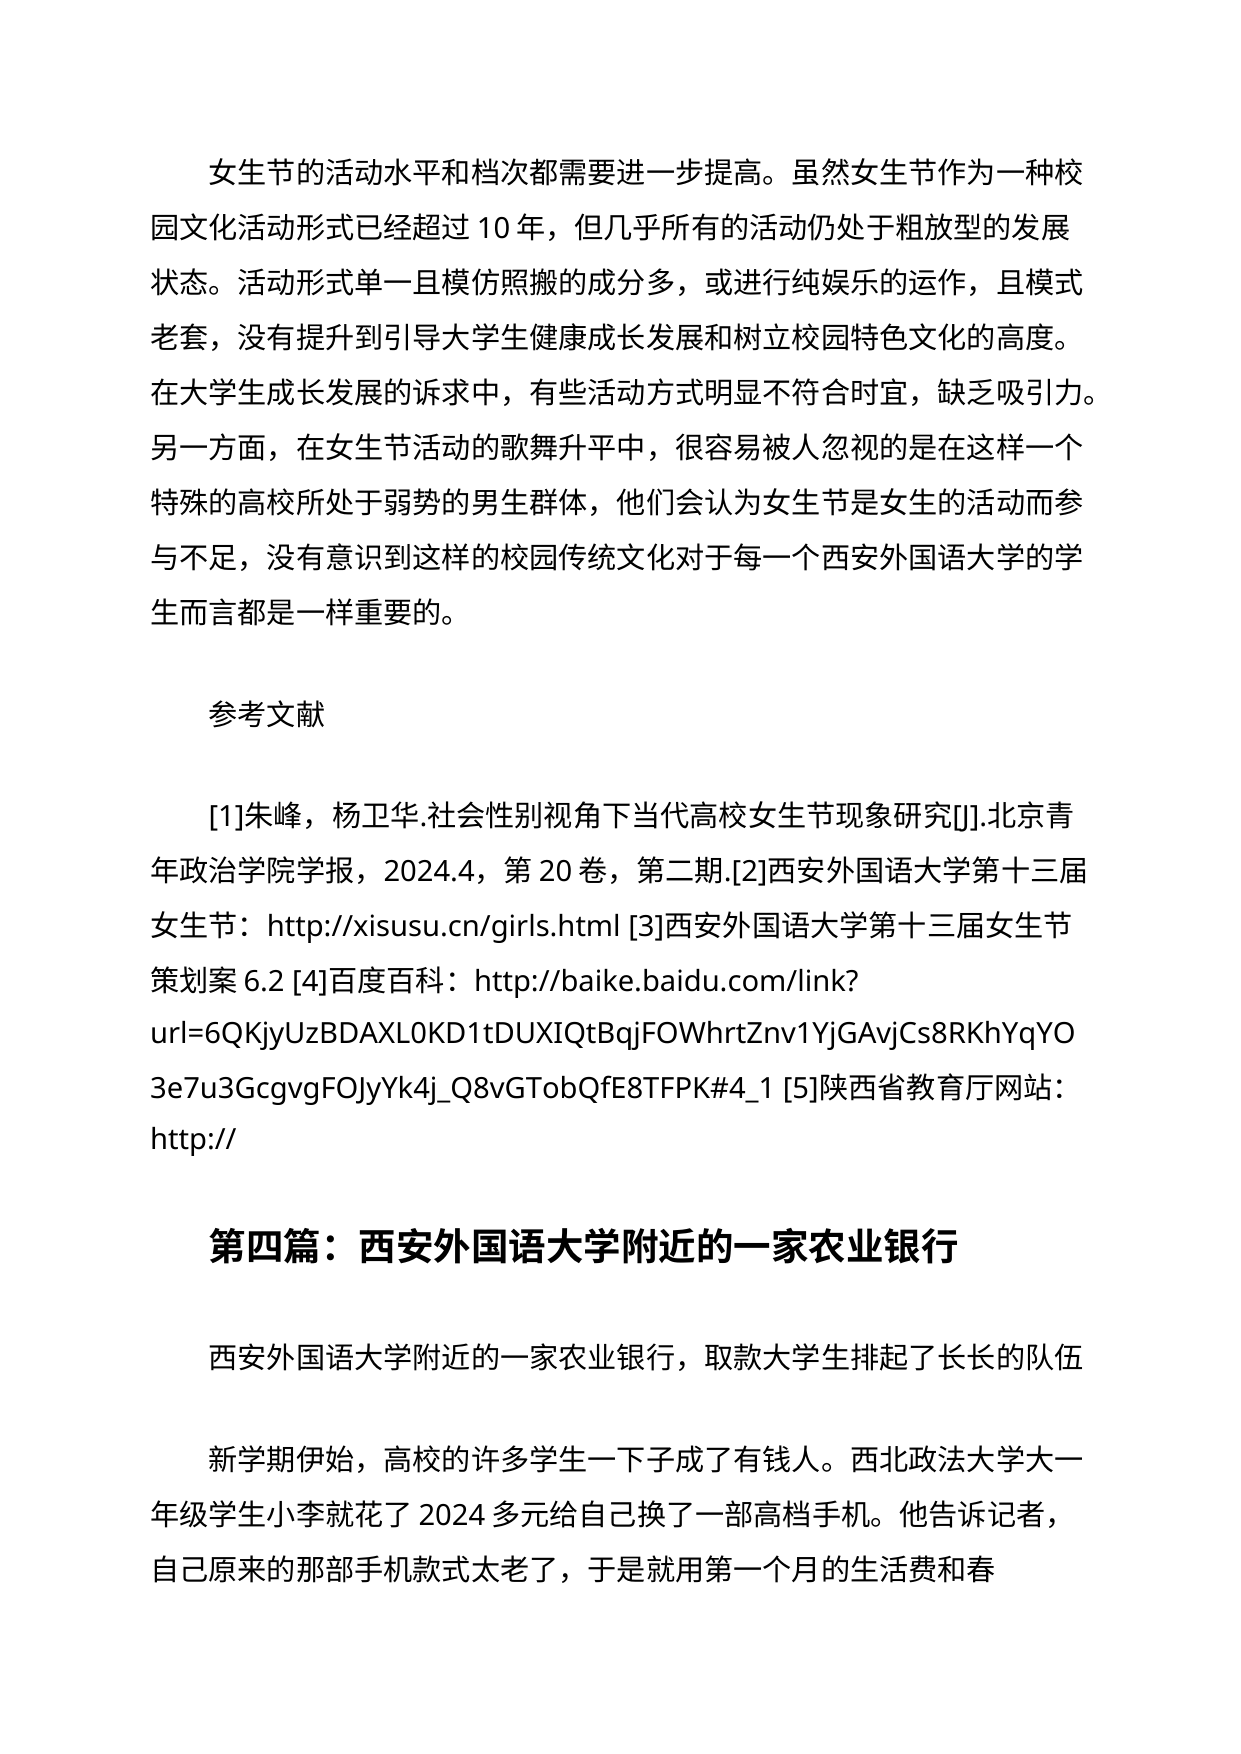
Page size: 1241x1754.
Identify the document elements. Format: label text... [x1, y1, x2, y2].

text 第四篇：西安外国语大学附近的一家农业银行 [150, 1217, 1090, 1271]
text 女生节的活动水平和档次都需要进一步提高。虽然女生节作为一种校园文化活动形式已经超过10年，但几乎所有的活动仍处于粗放型的发展状态。活动形式单一且模仿照搬的成分多，或进行纯娱乐的运作，且模式老套，没有提升到引导大学生健康成长发展和树立校园特色文化的高度。在大学生成长发展的诉求中，有些活动方式明显不符合时宜，缺乏吸引力。另一方面，在女生节活动的歌舞升平中，很容易被人忽视的是在这样一个特殊的高校所处于弱势的男生群体，他们会认为女生节是女生的活动而参与不足，没有意识到这样的校园传统文化对于每一个西安外国语大学的学生而言都是一样重要的。 [150, 150, 1090, 632]
text 参考文献 [150, 691, 1090, 733]
text 西安外国语大学附近的一家农业银行，取款大学生排起了长长的队伍 [150, 1334, 1090, 1377]
text 新学期伊始，高校的许多学生一下子成了有钱人。西北政法大学大一年级学生小李就花了2024多元给自己换了一部高档手机。他告诉记者，自己原来的那部手机款式太老了，于是就用第一个月的生活费和春 [150, 1436, 1090, 1588]
text [1]朱峰，杨卫华.社会性别视角下当代高校女生节现象研究[J].北京青年政治学院学报，2024.4，第20卷，第二期.[2]西安外国语大学第十三届女生节：http://xisusu.cn/girls.html [3]西安外国语大学第十三届女生节策划案6.2 [4]百度百科：http://baike.baidu.com/link?url=6QKjyUzBDAXL0KD1tDUXIQtBqjFOWhrtZnv1YjGAvjCs8RKhYqYO3e7u3GcgvgFOJyYk4j_Q8vGTobQfE8TFPK#4_1 [5]陕西省教育厅网站：http:// [150, 793, 1090, 1158]
